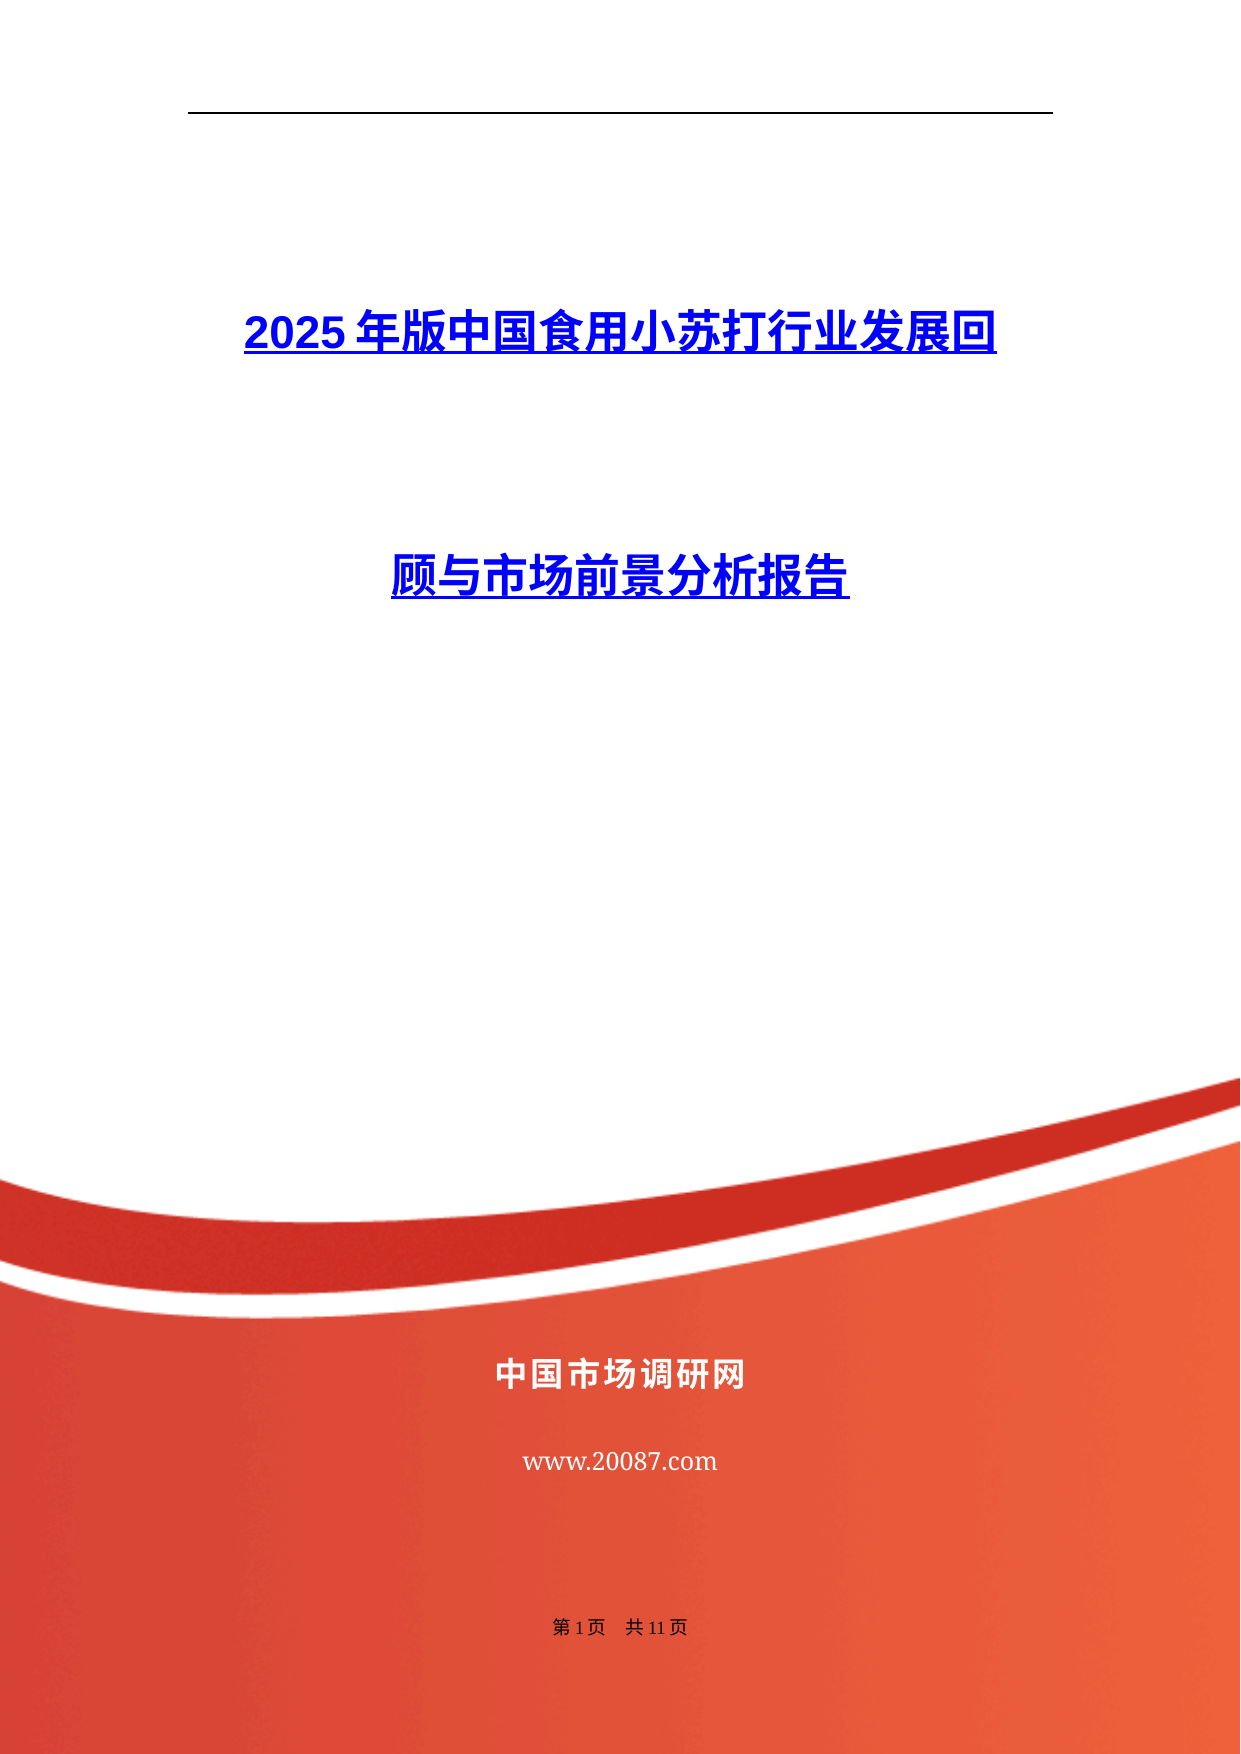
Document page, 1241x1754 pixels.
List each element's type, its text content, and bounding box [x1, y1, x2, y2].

text www.20087.com [187, 1428, 1053, 1493]
subtitle 中国市场调研网 [187, 1339, 1053, 1404]
picture [0, 1006, 1241, 1754]
table_header 2025年版中国食用小苏打行业发展回顾与市场前景分析报告 [188, 207, 1053, 773]
